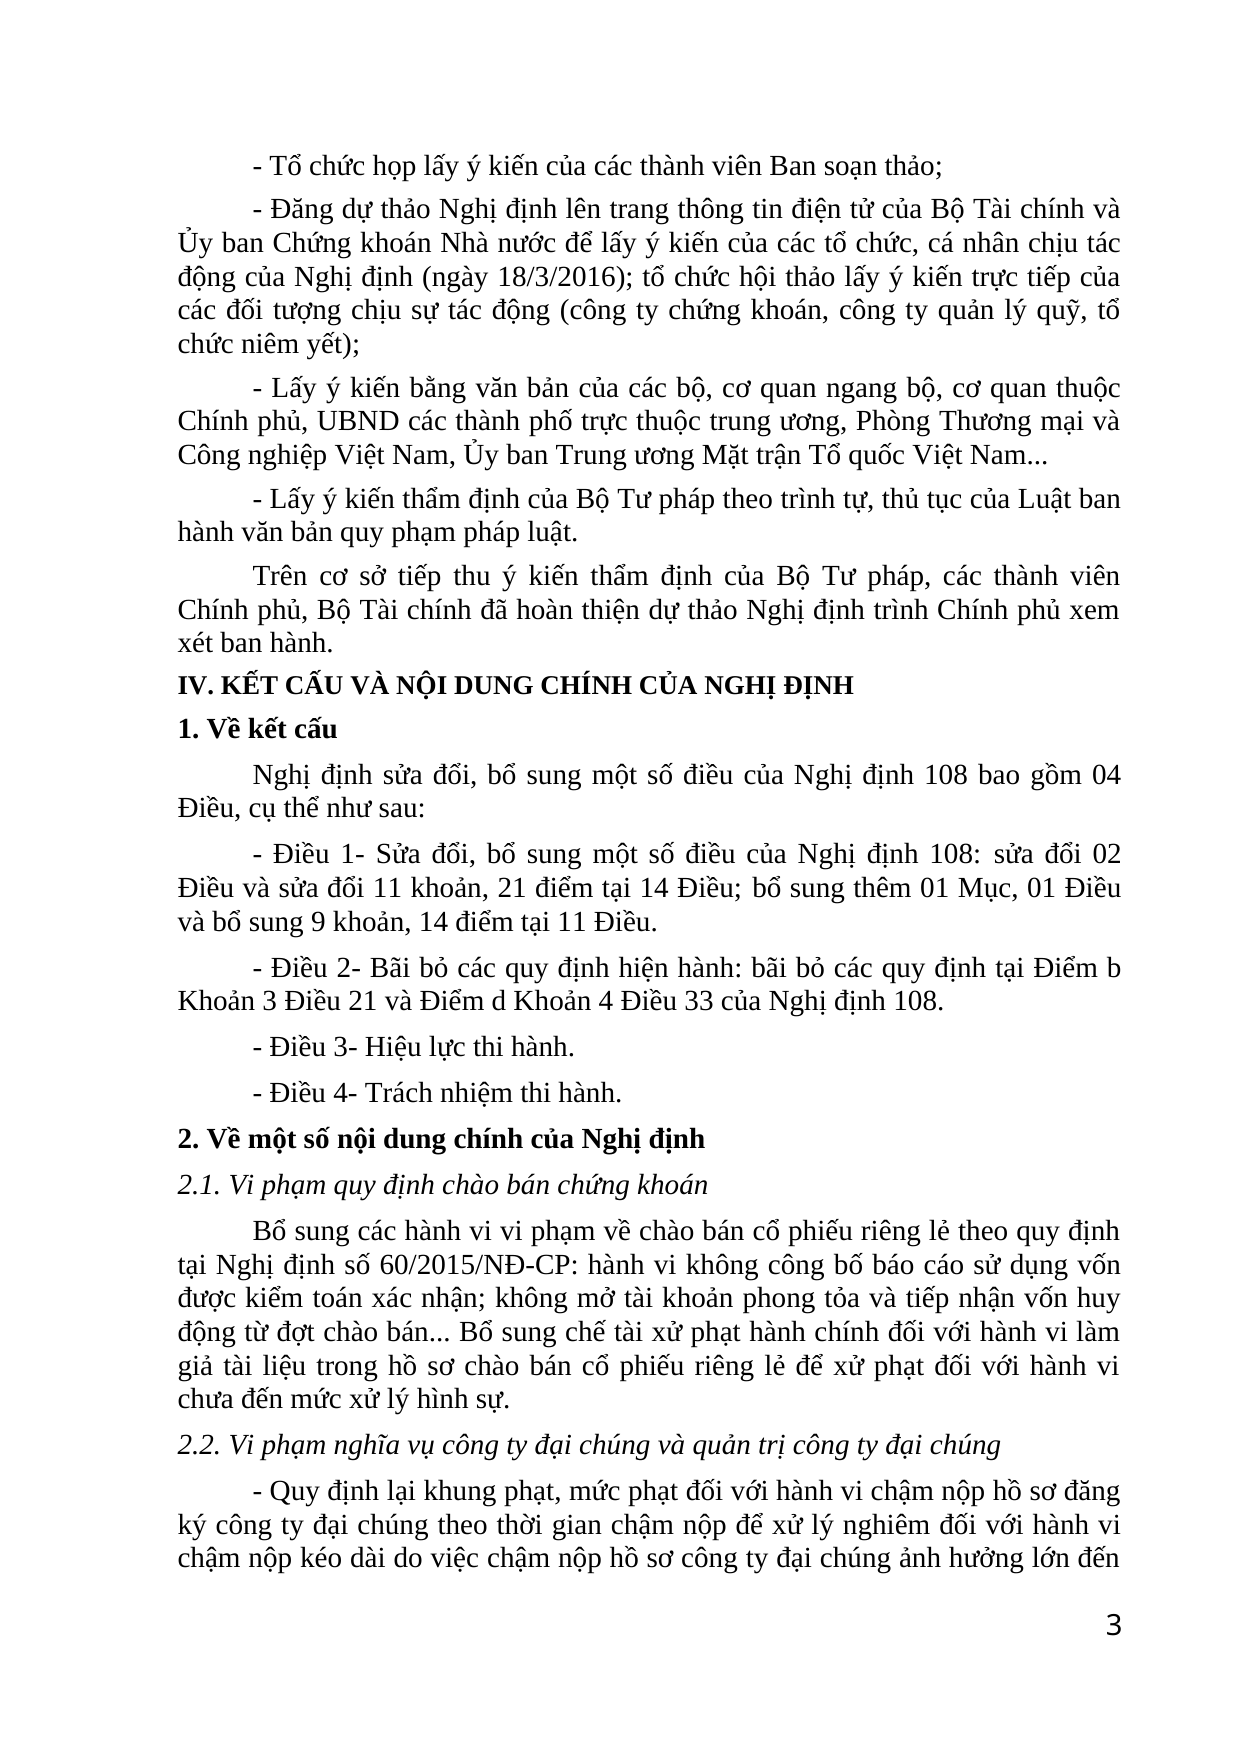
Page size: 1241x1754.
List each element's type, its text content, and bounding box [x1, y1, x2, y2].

text 2.1. Vi phạm quy định chào bán chứng khoán [177, 1167, 1122, 1201]
text - Tổ chức họp lấy ý kiến của các thành viên Ban soạn thảo; [177, 148, 1122, 181]
text - Lấy ý kiến thẩm định của Bộ Tư pháp theo trình tự, thủ tục của Luật ban hành văn bản quy phạm pháp luật. [177, 481, 1122, 548]
text 1. Về kết cấu [177, 711, 1122, 744]
text - Điều 4- Trách nhiệm thi hành. [177, 1075, 1122, 1109]
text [177, 1473, 1122, 1574]
text Trên cơ sở tiếp thu ý kiến thẩm định của Bộ Tư pháp, các thành viên Chính phủ, Bộ Tài chính đã hoàn thiện dự thảo Nghị định trình Chính phủ xem xét ban hành. [177, 558, 1122, 659]
text - Lấy ý kiến bằng văn bản của các bộ, cơ quan ngang bộ, cơ quan thuộc Chính phủ, UBND các thành phố trực thuộc trung ương, Phòng Thương mại và Công nghiệp Việt Nam, Ủy ban Trung ương Mặt trận Tổ quốc Việt Nam... [177, 370, 1122, 470]
text IV. KẾT CẤU VÀ NỘI DUNG CHÍNH CỦA NGHỊ ĐỊNH [177, 669, 1122, 701]
text - Đăng dự thảo Nghị định lên trang thông tin điện tử của Bộ Tài chính và Ủy ban Chứng khoán Nhà nước để lấy ý kiến của các tổ chức, cá nhân chịu tác động của Nghị định (ngày 18/3/2016); tổ chức hội thảo lấy ý kiến trực tiếp của các đối tượng chịu sự tác động (công ty chứng khoán, công ty quản lý quỹ, tổ chức niêm yết); [177, 192, 1122, 359]
text Bổ sung các hành vi vi phạm về chào bán cổ phiếu riêng lẻ theo quy định tại Nghị định số 60/2015/NĐ-CP: hành vi không công bố báo cáo sử dụng vốn được kiểm toán xác nhận; không mở tài khoản phong tỏa và tiếp nhận vốn huy động từ đợt chào bán... Bổ sung chế tài xử phạt hành chính đối với hành vi làm giả tài liệu trong hồ sơ chào bán cổ phiếu riêng lẻ để xử phạt đối với hành vi chưa đến mức xử lý hình sự. [177, 1213, 1122, 1415]
text - Điều 2- Bãi bỏ các quy định hiện hành: bãi bỏ các quy định tại Điểm b Khoản 3 Điều 21 và Điểm d Khoản 4 Điều 33 của Nghị định 108. [177, 950, 1122, 1017]
text 2. Về một số nội dung chính của Nghị định [177, 1121, 1122, 1155]
text - Điều 1- Sửa đổi, bổ sung một số điều của Nghị định 108: sửa đổi 02 Điều và sửa đổi 11 khoản, 21 điểm tại 14 Điều; bổ sung thêm 01 Mục, 01 Điều và bổ sung 9 khoản, 14 điểm tại 11 Điều. [177, 837, 1122, 937]
text - Điều 3- Hiệu lực thi hành. [177, 1029, 1122, 1063]
text Nghị định sửa đổi, bổ sung một số điều của Nghị định 108 bao gồm 04 Điều, cụ thể như sau: [177, 757, 1122, 824]
text 2.2. Vi phạm nghĩa vụ công ty đại chúng và quản trị công ty đại chúng [177, 1427, 1122, 1461]
